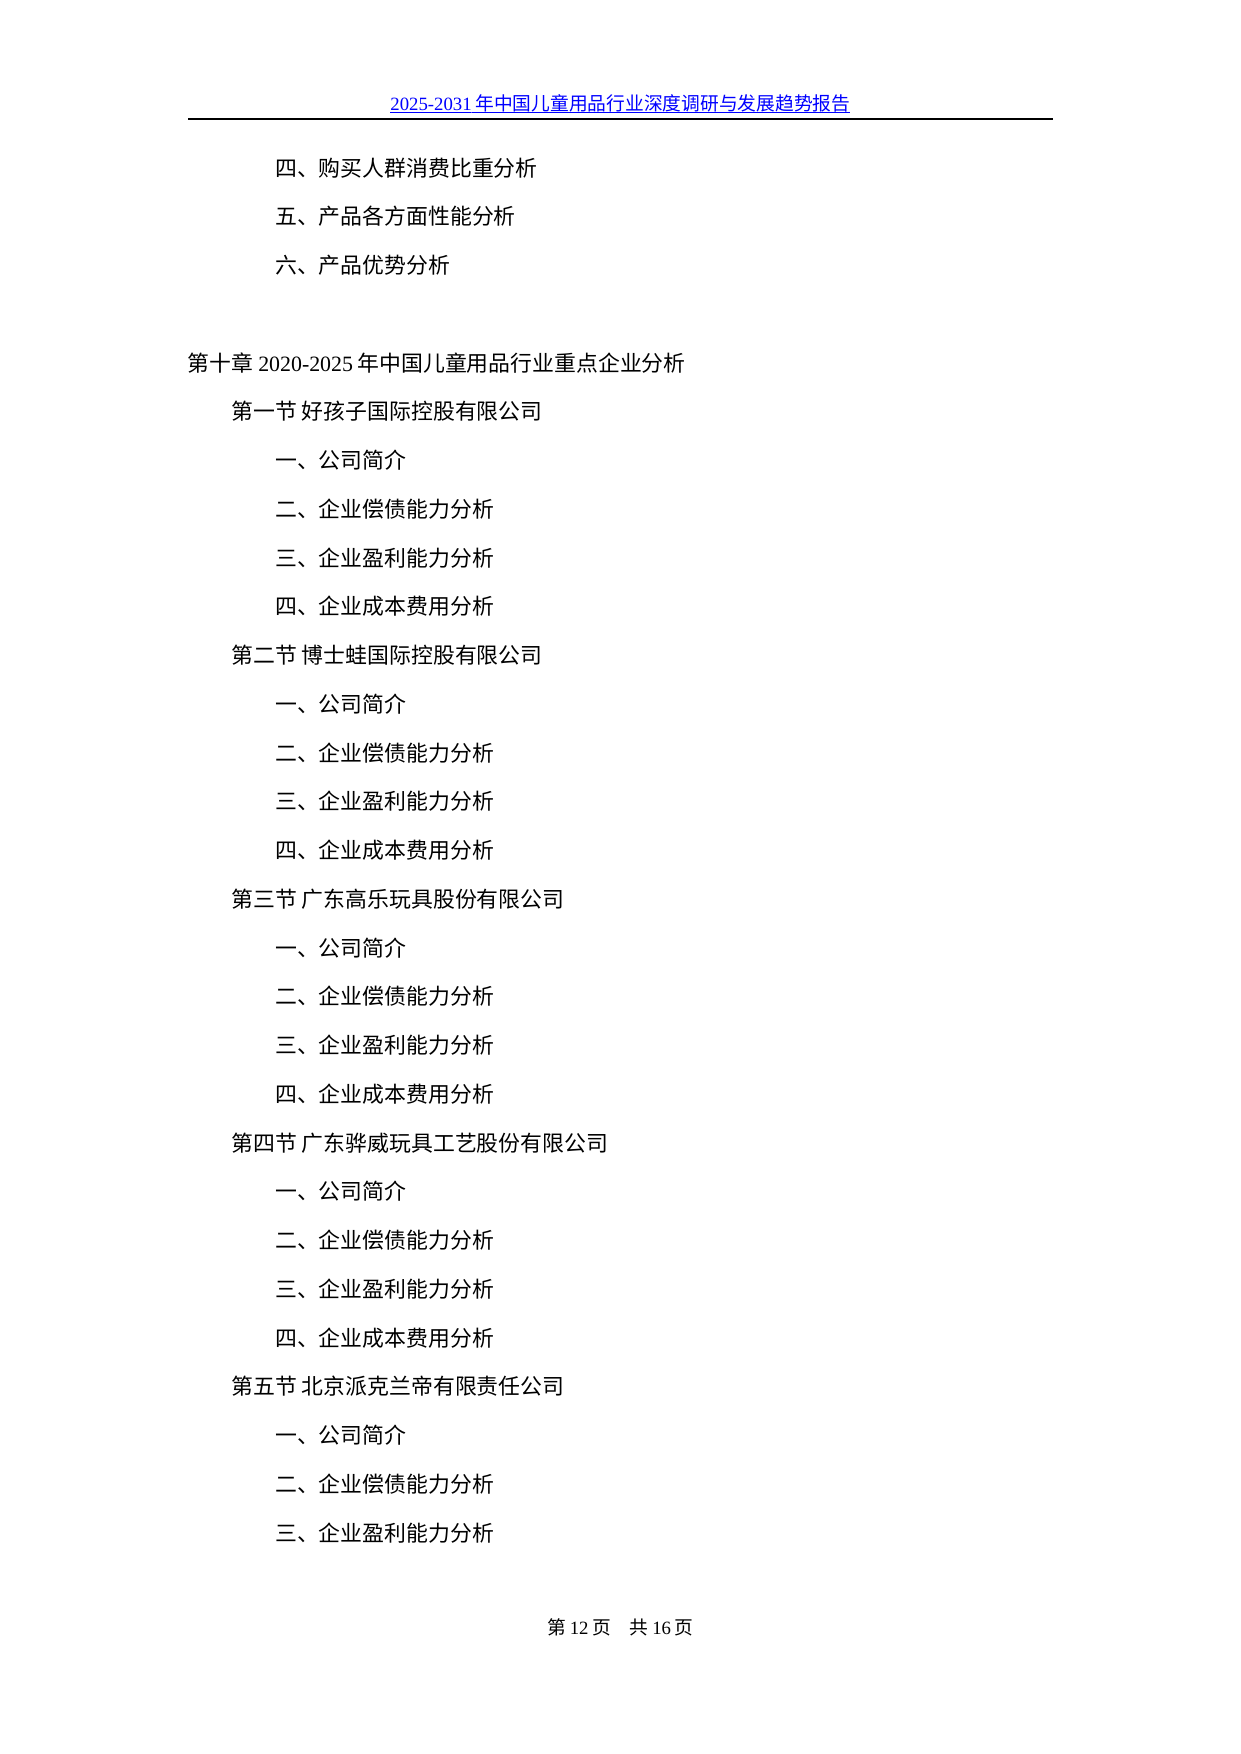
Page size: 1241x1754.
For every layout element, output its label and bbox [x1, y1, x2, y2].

text [187, 150, 1053, 1548]
